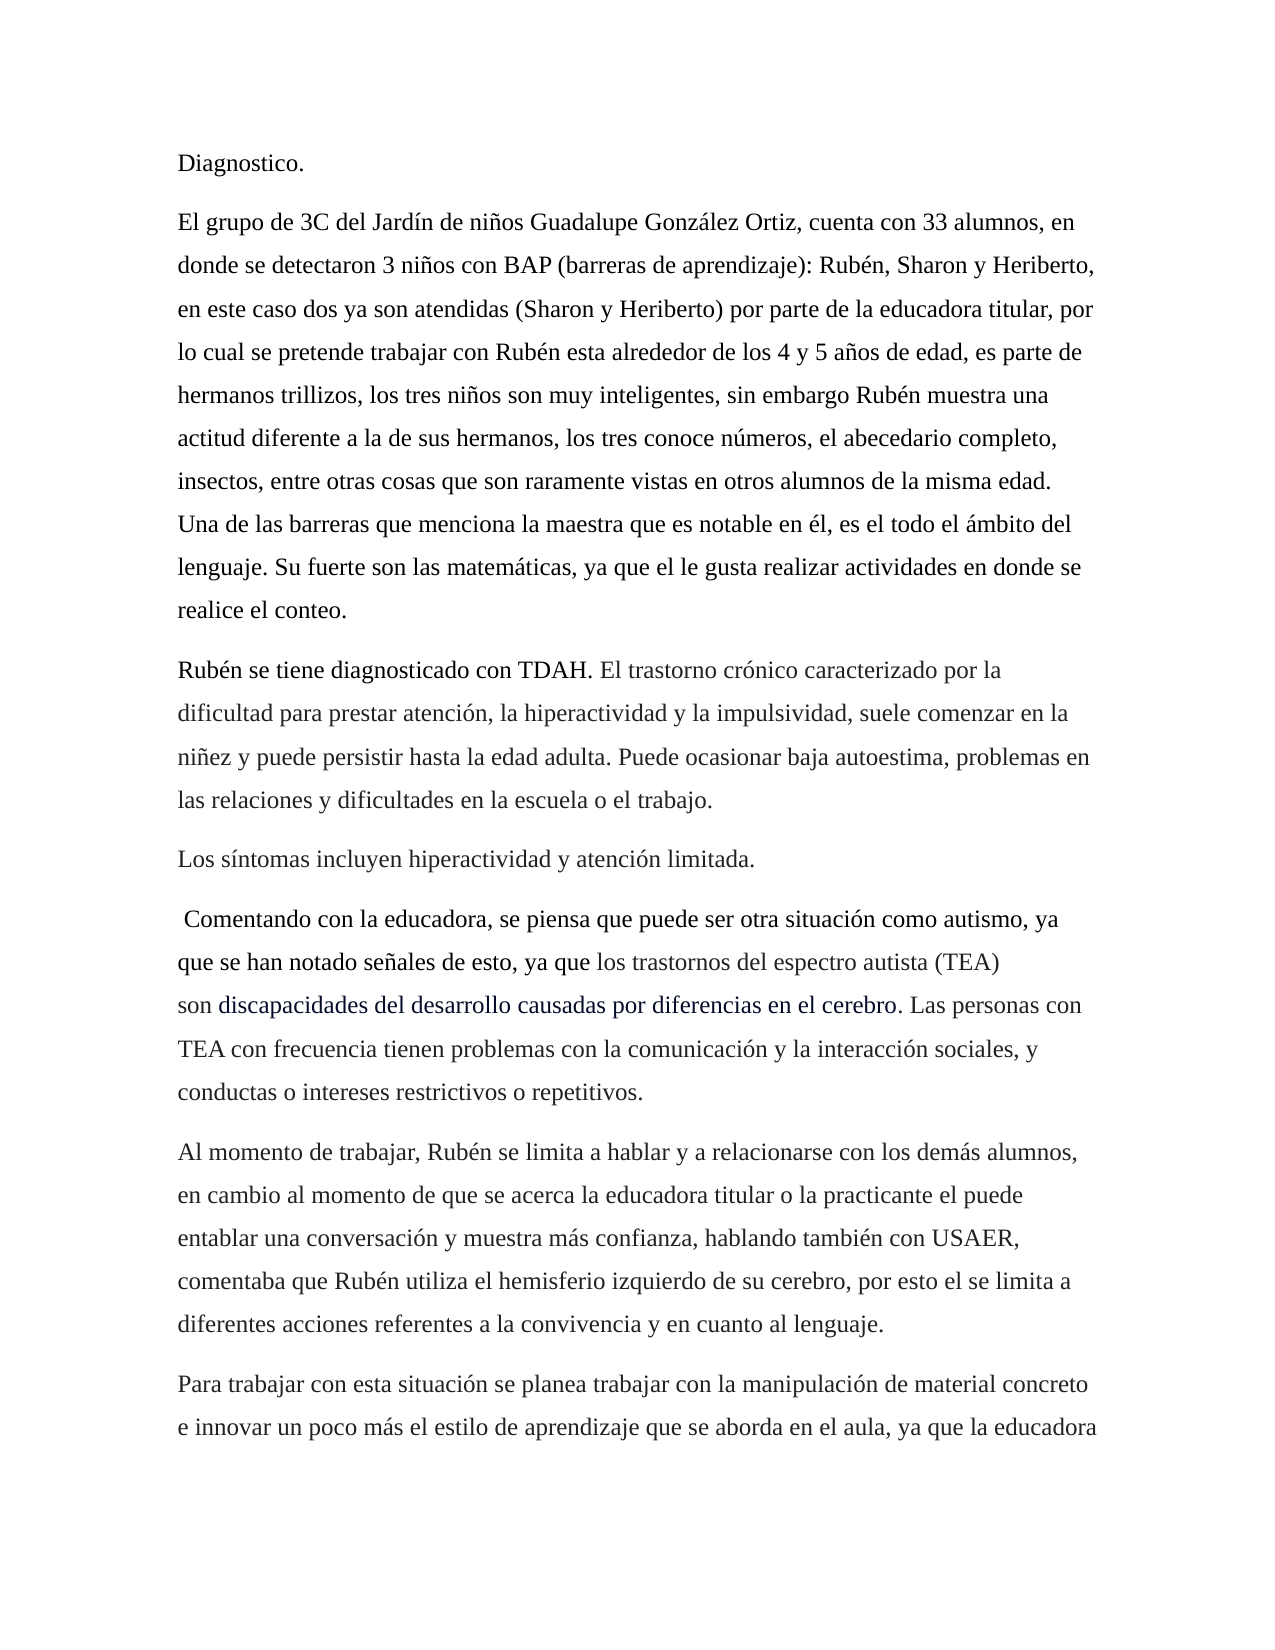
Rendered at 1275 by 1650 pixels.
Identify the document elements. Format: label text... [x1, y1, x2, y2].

text El grupo de 3C del Jardín de niños Guadalupe González Ortiz, cuenta con 33 alumnos, en donde se detectaron 3 niños con BAP (barreras de aprendizaje): Rubén, Sharon y Heriberto, en este caso dos ya son atendidas (Sharon y Heriberto) por parte de la educadora titular, por lo cual se pretende trabajar con Rubén esta alrededor de los 4 y 5 años de edad, es parte de hermanos trillizos, los tres niños son muy inteligentes, sin embargo Rubén muestra una actitud diferente a la de sus hermanos, los tres conoce números, el abecedario completo, insectos, entre otras cosas que son raramente vistas en otros alumnos de la misma edad. Una de las barreras que menciona la maestra que es notable en él, es el todo el ámbito del lenguaje. Su fuerte son las matemáticas, ya que el le gusta realizar actividades en donde se realice el conteo. [177, 207, 1098, 624]
text Los síntomas incluyen hiperactividad y atención limitada. [177, 844, 1098, 873]
text Al momento de trabajar, Rubén se limita a hablar y a relacionarse con los demás alumnos, en cambio al momento de que se acerca la educadora titular o la practicante el puede entablar una conversación y muestra más confianza, hablando también con USAER, comentaba que Rubén utiliza el hemisferio izquierdo de su cerebro, por esto el se limita a diferentes acciones referentes a la convivencia y en cuanto al lenguaje. [177, 1137, 1098, 1338]
text Diagnostico. [177, 148, 1098, 176]
text Comentando con la educadora, se piensa que puede ser otra situación como autismo, ya que se han notado señales de esto, ya que los trastornos del espectro autista (TEA) son discapacidades del desarrollo causadas por diferencias en el cerebro. Las personas con TEA con frecuencia tienen problemas con la comunicación y la interacción sociales, y conductas o intereses restrictivos o repetitivos. [177, 904, 1098, 1106]
text Rubén se tiene diagnosticado con TDAH. El trastorno crónico caracterizado por la dificultad para prestar atención, la hiperactividad y la impulsividad, suele comenzar en la niñez y puede persistir hasta la edad adulta. Puede ocasionar baja autoestima, problemas en las relaciones y dificultades en la escuela o el trabajo. [177, 655, 1098, 813]
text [177, 1369, 1098, 1441]
